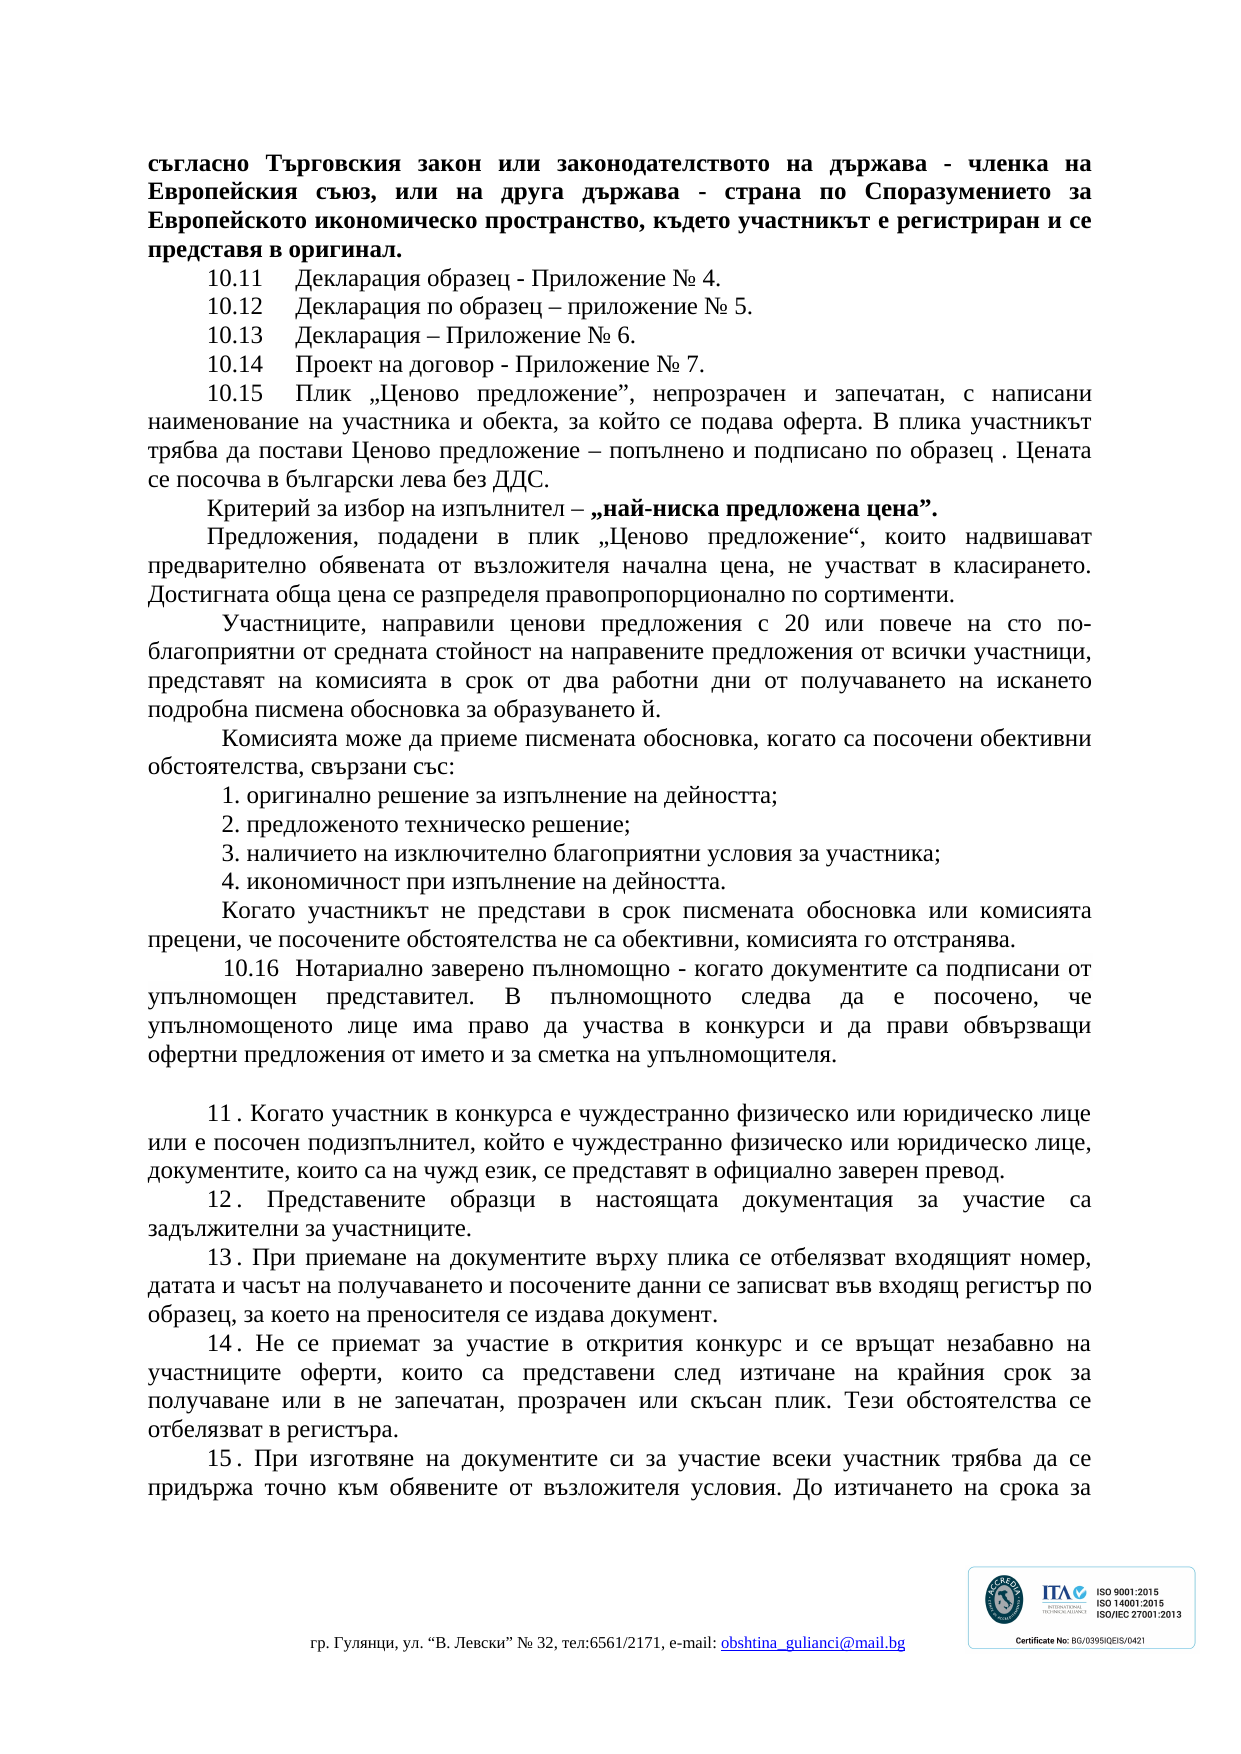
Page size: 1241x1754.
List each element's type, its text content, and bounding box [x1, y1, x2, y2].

text 4. икономичност при изпълнение на дейността. [148, 866, 1093, 895]
list Плик „Ценово предложение”, непрозрачен и запечатан, с написани наименование на участника и обекта, за който се подава оферта. В плика участникът трябва да постави Ценово предложение – попълнено и подписано по образец . Цената се посочва в български лева без ДДС. [148, 378, 1093, 493]
list Предложения, подадени в плик „Ценово предложение“, които надвишават предварително обявената от възложителя начална цена, не участват в класирането. Достигната обща цена се разпределя правопропорционално по сортименти. [148, 521, 1093, 608]
list Декларация по образец – приложение № 5. [148, 291, 1093, 320]
list . Когато участник в конкурса е чуждестранно физическо или юридическо лице или е посочен подизпълнител, който е чуждестранно физическо или юридическо лице, документите, които са на чужд език, се представят в официално заверен превод. [148, 1098, 1093, 1184]
list Нотариално заверено пълномощно - когато документите са подписани от упълномощен представител. В пълномощното следва да е посочено, че упълномощеното лице има право да участва в конкурси и да прави обвързващи офертни предложения от името и за сметка на упълномощителя. [148, 981, 1093, 1068]
list . Представените образци в настоящата документация за участие са задължителни за участниците. [148, 1184, 1093, 1242]
list . Не се приемат за участие в открития конкурс и се връщат незабавно на участниците оферти, които са представени след изтичане на крайния срок за получаване или в не запечатан, прозрачен или скъсан плик. Тези обстоятелства се отбелязват в регистъра. [148, 1328, 1093, 1443]
text Критерий за избор на изпълнител – „най-ниска предложена цена”. [148, 493, 1093, 521]
text 1. оригинално решение за изпълнение на дейността; [148, 780, 1093, 809]
picture [965, 1565, 1200, 1654]
text 2. предложеното техническо решение; [148, 809, 1093, 838]
list Декларация образец - Приложение № 4. [148, 263, 1093, 291]
list Декларация – Приложение № 6. [148, 320, 1093, 349]
list . При приемане на документите върху плика се отбелязват входящият номер, датата и часът на получаването и посочените данни се записват във входящ регистър по образец, за което на преносителя се издава документ. [148, 1242, 1093, 1328]
text Когато участникът не представи в срок писмената обосновка или комисията прецени, че посочените обстоятелства не са обективни, комисията го отстранява. [148, 895, 1093, 953]
list Проект на договор - Приложение № 7. [148, 349, 1093, 378]
text 3. наличието на изключително благоприятни условия за участника; [148, 838, 1093, 866]
text Участниците, направили ценови предложения с 20 или повече на сто по-благоприятни от средната стойност на направените предложения от всички участници, представят на комисията в срок от два работни дни от получаването на искането подробна писмена обосновка за образуването й. [148, 608, 1093, 723]
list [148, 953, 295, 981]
text Комисията може да приеме писмената обосновка, когато са посочени обективни обстоятелства, свързани със: [148, 723, 1093, 780]
